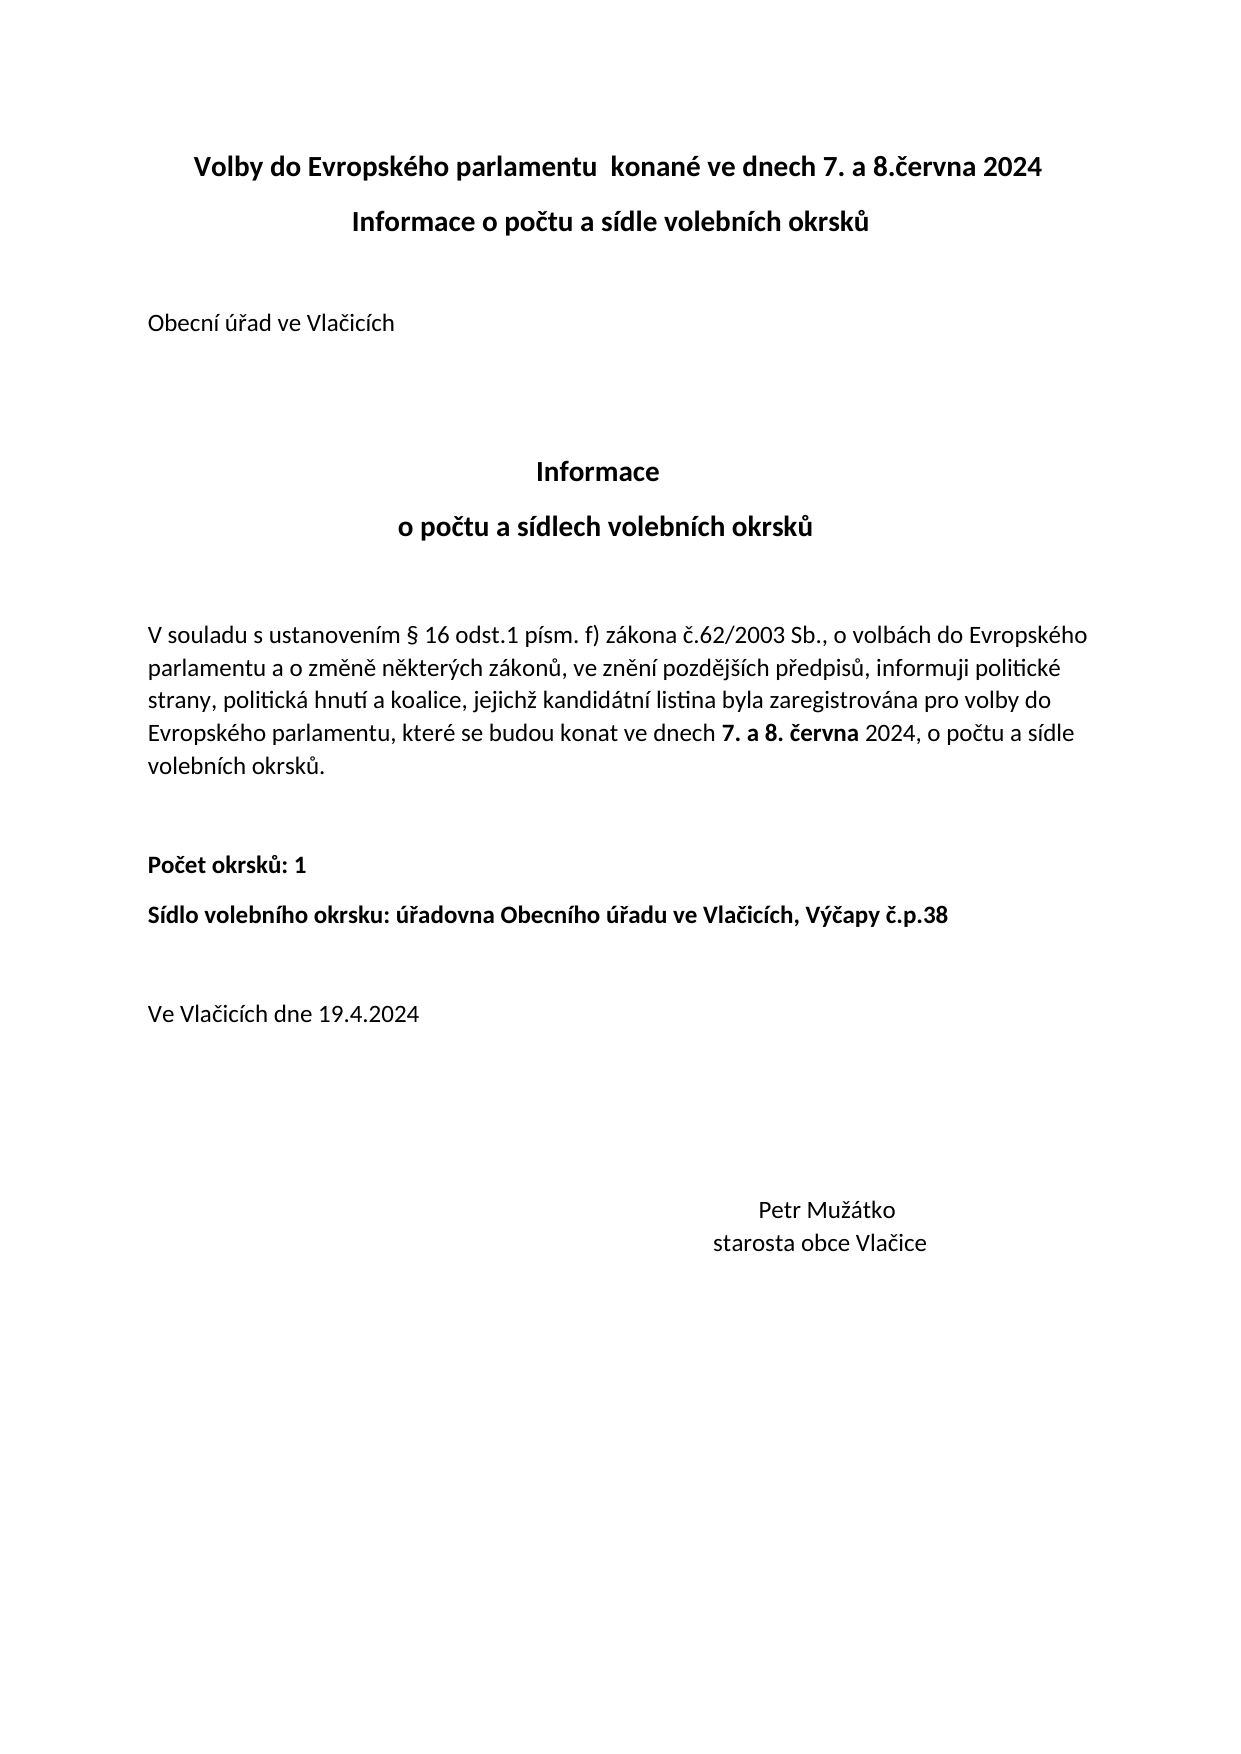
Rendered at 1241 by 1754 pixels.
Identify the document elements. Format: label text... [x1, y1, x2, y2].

text Sídlo volebního okrsku: úřadovna Obecního úřadu ve Vlačicích, Výčapy č.p.38 [148, 899, 1093, 930]
text o počtu a sídlech volebních okrsků [148, 508, 1093, 544]
text V souladu s ustanovením § 16 odst.1 písm. f) zákona č.62/2003 Sb., o volbách do Evropského parlamentu a o změně některých zákonů, ve znění pozdějších předpisů, informuji politické strany, politická hnutí a koalice, jejichž kandidátní listina byla zaregistrována pro volby do Evropského parlamentu, které se budou konat ve dnech 7. a 8. června 2024, o počtu a sídle volebních okrsků. [148, 619, 1093, 781]
text Počet okrsků: 1 [148, 849, 1093, 880]
text Petr Mužátko [148, 1194, 1093, 1224]
text Informace [148, 453, 1093, 489]
text Informace o počtu a sídle volebních okrsků [148, 203, 1093, 238]
text Obecní úřad ve Vlačicích [148, 307, 1093, 338]
text Ve Vlačicích dne 19.4.2024 [148, 998, 1093, 1029]
text starosta obce Vlačice [148, 1227, 1093, 1257]
text Volby do Evropského parlamentu konané ve dnech 7. a 8.června 2024 [148, 148, 1093, 183]
